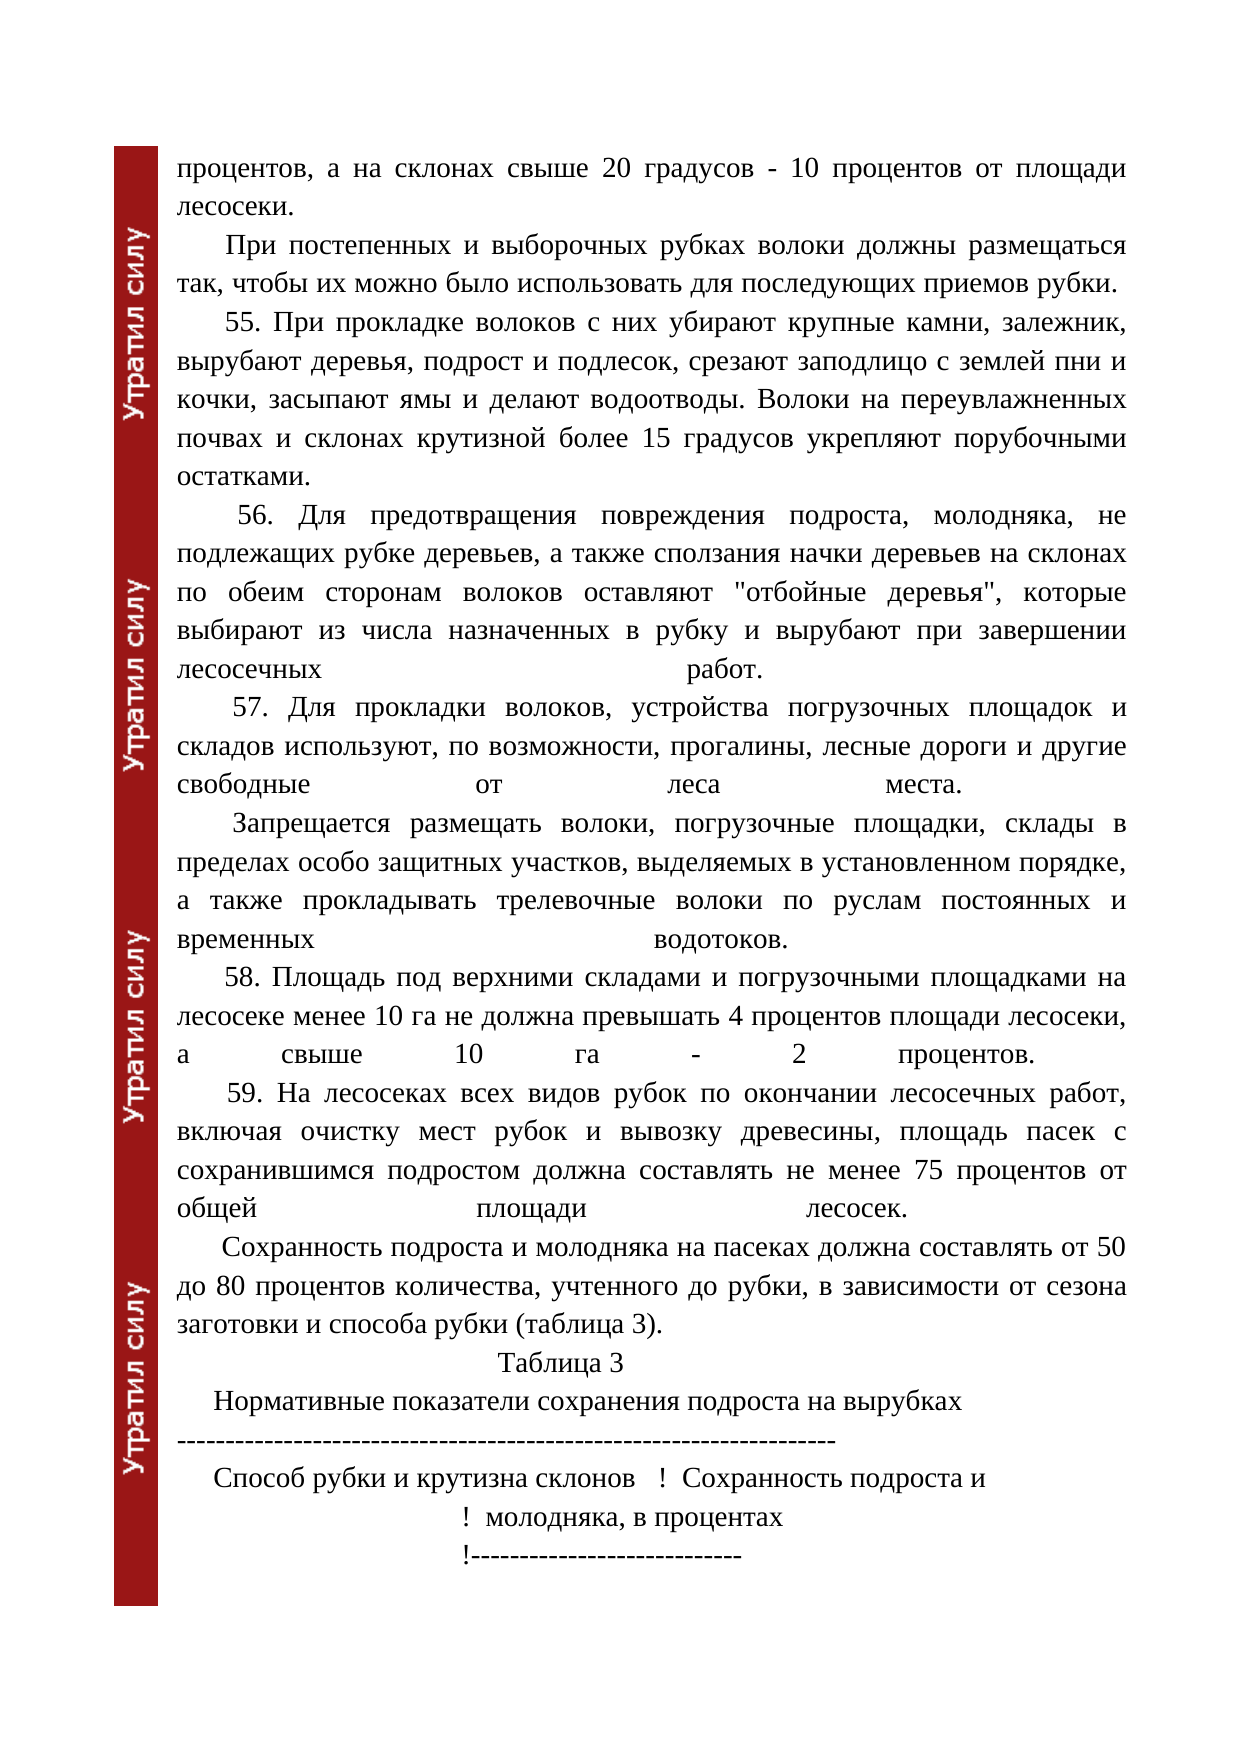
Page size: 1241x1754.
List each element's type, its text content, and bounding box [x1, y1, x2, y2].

text Способ рубки и крутизна склонов ! Сохранность подроста и [112, 1460, 1128, 1494]
text Нормативные показатели сохранения подроста на вырубках [112, 1383, 1128, 1417]
picture [114, 1378, 158, 1383]
picture [114, 1494, 158, 1499]
text !---------------------------- [112, 1537, 1128, 1571]
picture [114, 1532, 158, 1537]
picture [114, 1417, 158, 1422]
picture [114, 1571, 158, 1606]
text ! молодняка, в процентах [112, 1499, 1128, 1532]
text -------------------------------------------------------------------- [112, 1422, 1128, 1455]
picture [114, 1340, 158, 1345]
text Таблица 3 [112, 1345, 1128, 1378]
picture [114, 1455, 158, 1460]
picture [114, 146, 158, 150]
